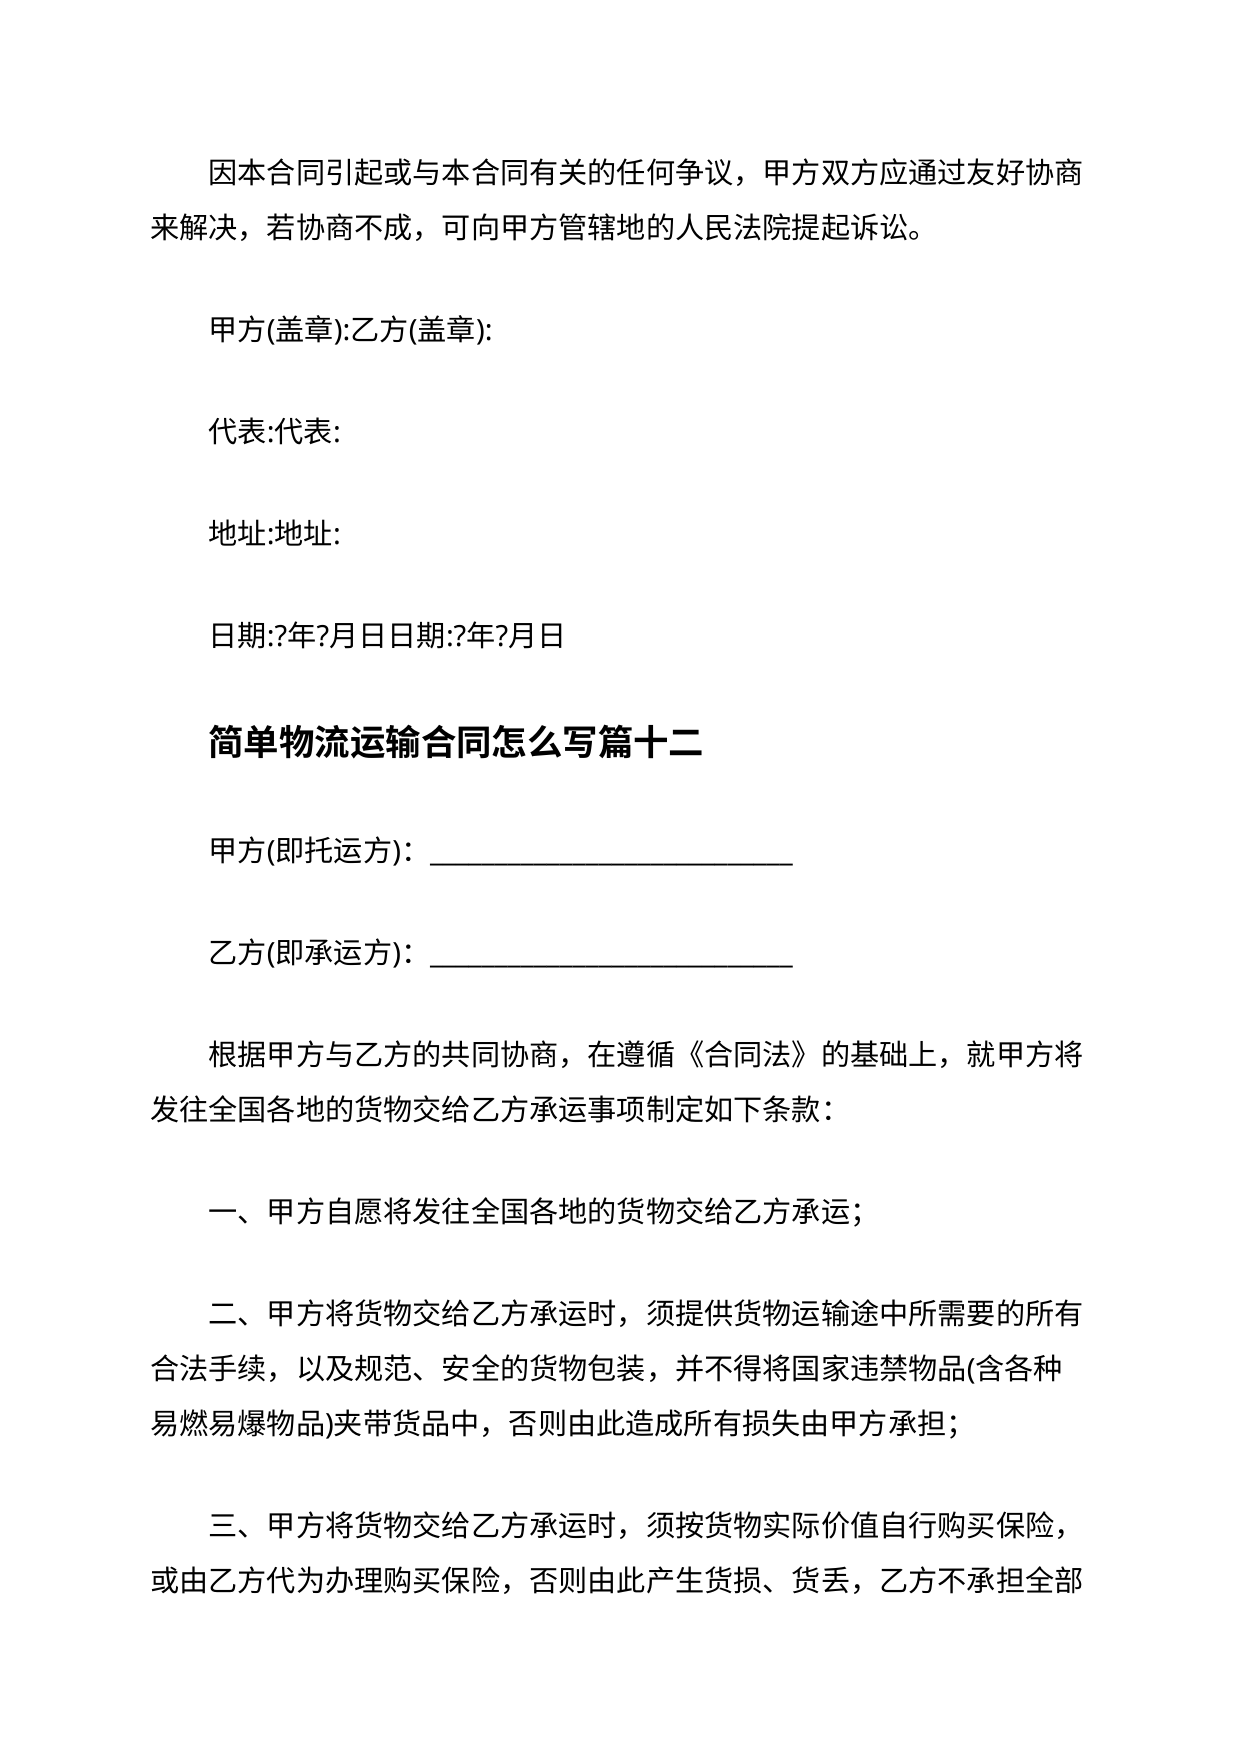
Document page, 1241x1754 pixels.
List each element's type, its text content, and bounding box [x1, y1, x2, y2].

text 代表:代表: [150, 409, 1090, 451]
text 甲方(盖章):乙方(盖章): [150, 307, 1090, 349]
text 根据甲方与乙方的共同协商，在遵循《合同法》的基础上，就甲方将发往全国各地的货物交给乙方承运事项制定如下条款： [150, 1032, 1090, 1129]
text 地址:地址: [150, 511, 1090, 553]
text 一、甲方自愿将发往全国各地的货物交给乙方承运； [150, 1189, 1090, 1231]
text 乙方(即承运方)：____________________________ [150, 930, 1090, 972]
text 甲方(即托运方)：____________________________ [150, 828, 1090, 870]
text 因本合同引起或与本合同有关的任何争议，甲方双方应通过友好协商来解决，若协商不成，可向甲方管辖地的人民法院提起诉讼。 [150, 150, 1090, 247]
text 简单物流运输合同怎么写篇十二 [150, 714, 1090, 766]
text 二、甲方将货物交给乙方承运时，须提供货物运输途中所需要的所有合法手续，以及规范、安全的货物包装，并不得将国家违禁物品(含各种易燃易爆物品)夹带货品中，否则由此造成所有损失由甲方承担； [150, 1290, 1090, 1443]
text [150, 1502, 1090, 1599]
text 日期:?年?月日日期:?年?月日 [150, 613, 1090, 655]
